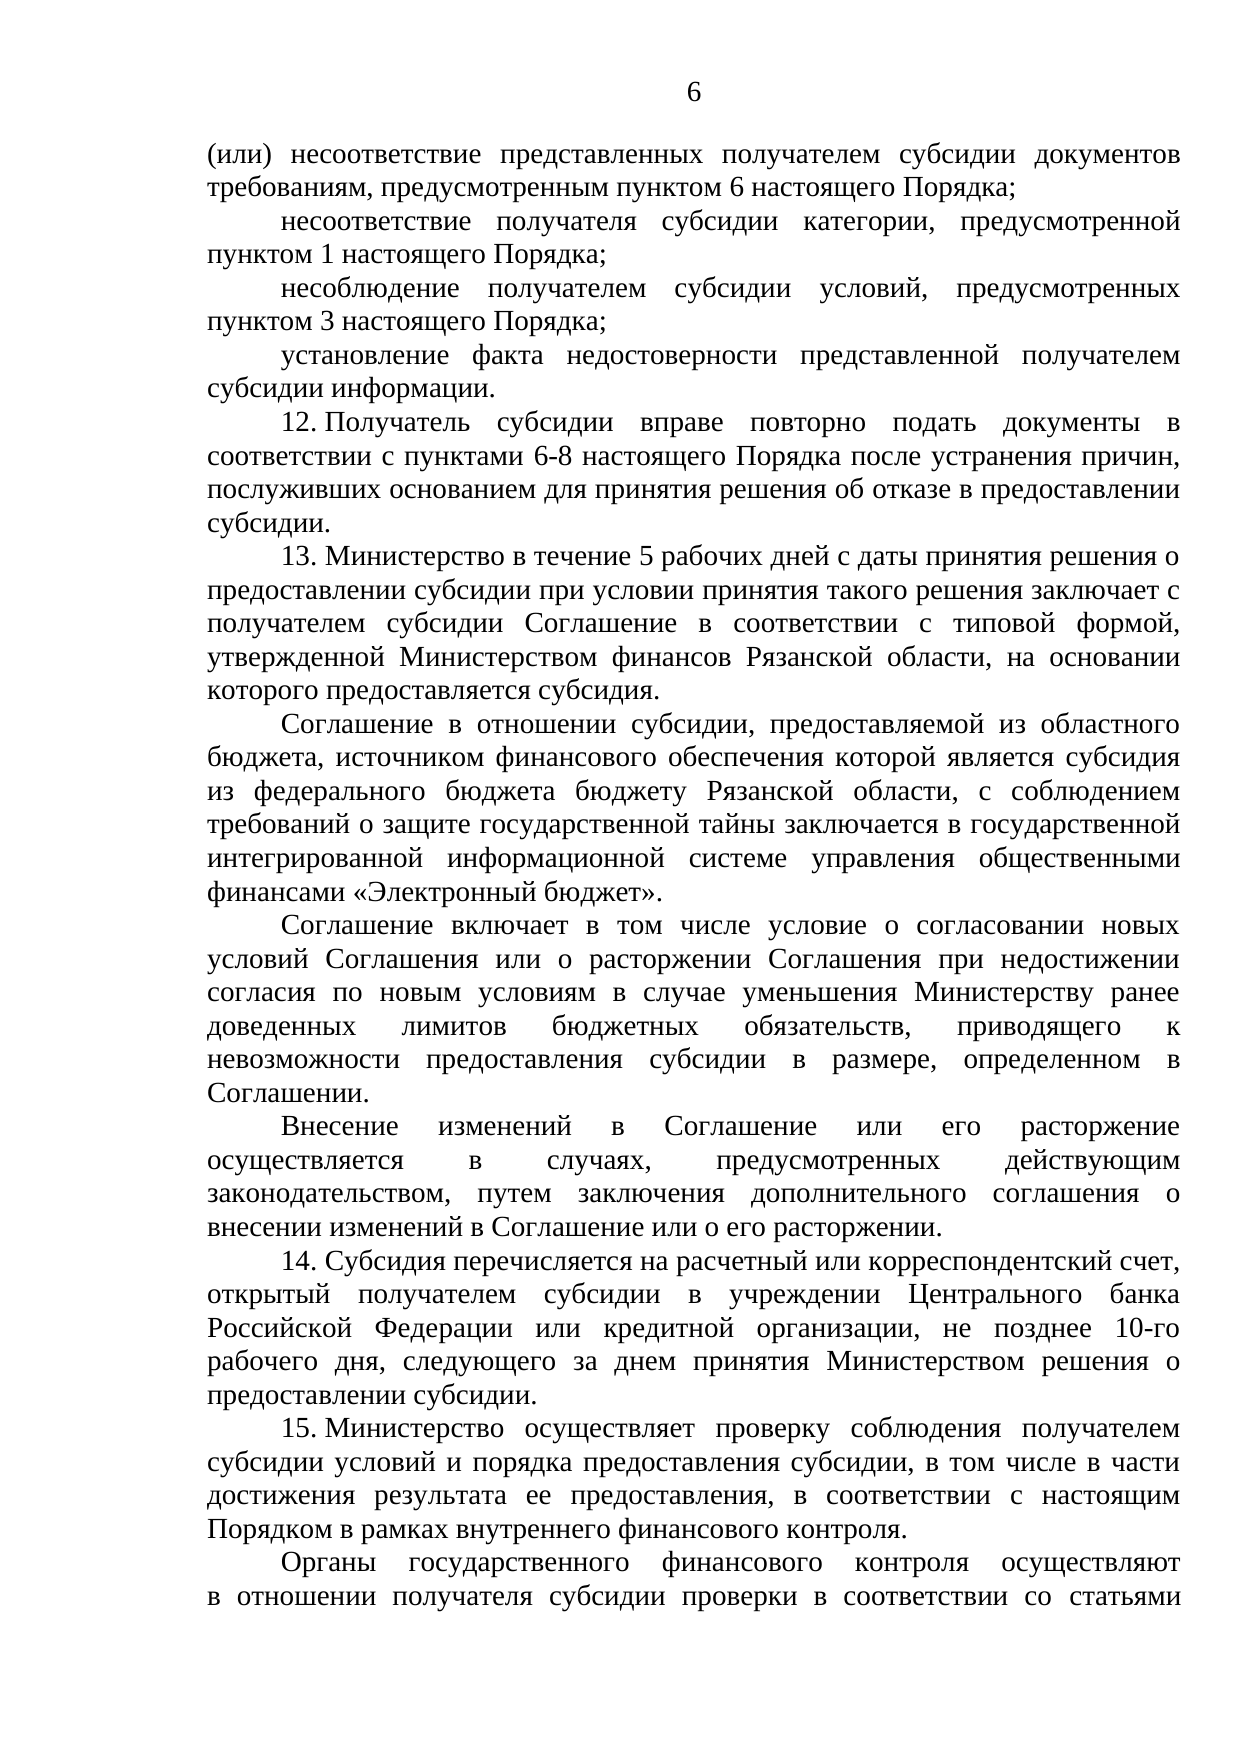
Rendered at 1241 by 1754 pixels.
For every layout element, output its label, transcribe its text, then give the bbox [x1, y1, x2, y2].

text Соглашение в отношении субсидии, предоставляемой из областного бюджета, источником финансового обеспечения которой является субсидия из федерального бюджета бюджету Рязанской области, с соблюдением требований о защите государственной тайны заключается в государственной интегрированной информационной системе управления общественными финансами «Электронный бюджет». [207, 706, 1181, 907]
text Соглашение включает в том числе условие о согласовании новых условий Соглашения или о расторжении Соглашения при недостижении согласия по новым условиям в случае уменьшения Министерству ранее доведенных лимитов бюджетных обязательств, приводящего к невозможности предоставления субсидии в размере, определенном в Соглашении. [207, 907, 1181, 1108]
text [207, 136, 1181, 203]
text несоответствие получателя субсидии категории, предусмотренной пунктом 1 настоящего Порядка; [207, 203, 1181, 270]
text 13. Министерство в течение 5 рабочих дней с даты принятия решения о предоставлении субсидии при условии принятия такого решения заключает с получателем субсидии Соглашение в соответствии с типовой формой, утвержденной Министерством финансов Рязанской области, на основании которого предоставляется субсидия. [207, 538, 1181, 706]
text Внесение изменений в Соглашение или его расторжение осуществляется в случаях, предусмотренных действующим законодательством, путем заключения дополнительного соглашения о внесении изменений в Соглашение или о его расторжении. [207, 1108, 1181, 1243]
text несоблюдение получателем субсидии условий, предусмотренных пунктом 3 настоящего Порядка; [207, 270, 1181, 337]
text установление факта недостоверности представленной получателем субсидии информации. [207, 337, 1181, 404]
text 15. Министерство осуществляет проверку соблюдения получателем субсидии условий и порядка предоставления субсидии, в том числе в части достижения результата ее предоставления, в соответствии с настоящим Порядком в рамках внутреннего финансового контроля. [207, 1410, 1181, 1544]
text 12. Получатель субсидии вправе повторно подать документы в соответствии с пунктами 6-8 настоящего Порядка после устранения причин, послуживших основанием для принятия решения об отказе в предоставлении субсидии. [207, 404, 1181, 538]
text 14. Субсидия перечисляется на расчетный или корреспондентский счет, открытый получателем субсидии в учреждении Центрального банка Российской Федерации или кредитной организации, не позднее 10-го рабочего дня, следующего за днем принятия Министерством решения о предоставлении субсидии. [207, 1243, 1181, 1410]
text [207, 1544, 1181, 1612]
